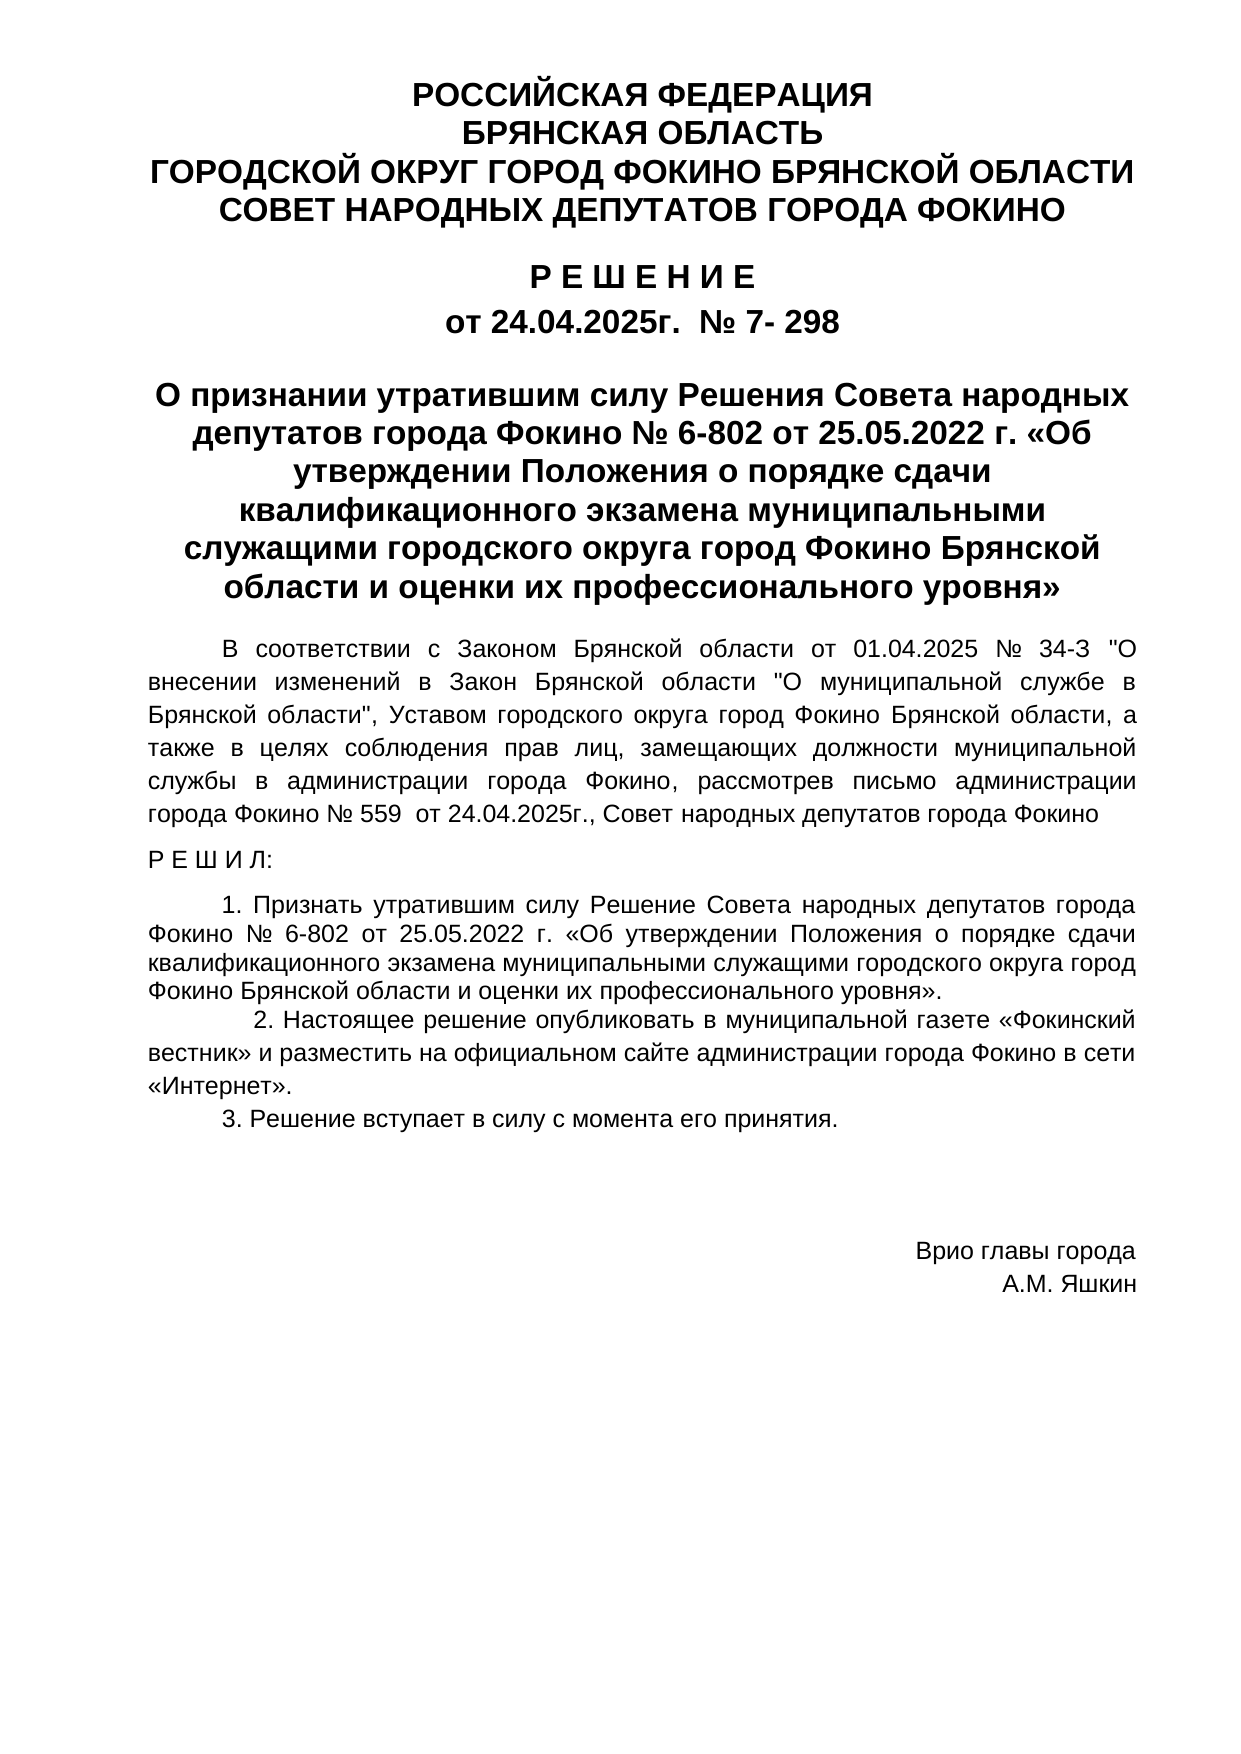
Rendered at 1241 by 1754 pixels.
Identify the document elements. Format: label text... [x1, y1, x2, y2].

text 3. Решение вступает в силу с момента его принятия. [148, 1104, 1137, 1133]
text СОВЕТ НАРОДНЫХ ДЕПУТАТОВ ГОРОДА ФОКИНО [148, 190, 1137, 229]
text В соответствии с Законом Брянской области от 01.04.2025 № 34-З "О внесении изменений в Закон Брянской области "О муниципальной службе в Брянской области", Уставом городского округа город Фокино Брянской области, а также в целях соблюдения прав лиц, замещающих должности муниципальной службы в администрации города Фокино, рассмотрев письмо администрации города Фокино № 559 от 24.04.2025г., Совет народных депутатов города Фокино [148, 634, 1137, 828]
text О признании утратившим силу Решения Совета народных депутатов города Фокино № 6-802 от 25.05.2022 г. «Об утверждении Положения о порядке сдачи квалификационного экзамена муниципальными служащими городского округа город Фокино Брянской области и оценки их профессионального уровня» [148, 374, 1137, 605]
text Р Е Ш Е Н И Е [148, 257, 1137, 296]
text 2. Настоящее решение опубликовать в муниципальной газете «Фокинский вестник» и разместить на официальном сайте администрации города Фокино в сети «Интернет». [148, 1005, 1137, 1100]
text 1. Признать утратившим силу Решение Совета народных депутатов города Фокино № 6-802 от 25.05.2022 г. «Об утверждении Положения о порядке сдачи квалификационного экзамена муниципальными служащими городского округа город Фокино Брянской области и оценки их профессионального уровня». [148, 890, 1137, 1005]
text А.М. Яшкин [148, 1269, 1137, 1298]
text от 24.04.2025г. № 7- 298 [148, 302, 1137, 340]
text РОССИЙСКАЯ ФЕДЕРАЦИЯ [148, 75, 1137, 113]
text БРЯНСКАЯ ОБЛАСТЬ [148, 113, 1137, 152]
text Врио главы города [148, 1236, 1137, 1265]
text Р Е Ш И Л: [148, 844, 1137, 873]
text ГОРОДСКОЙ ОКРУГ ГОРОД ФОКИНО БРЯНСКОЙ ОБЛАСТИ [148, 152, 1137, 190]
